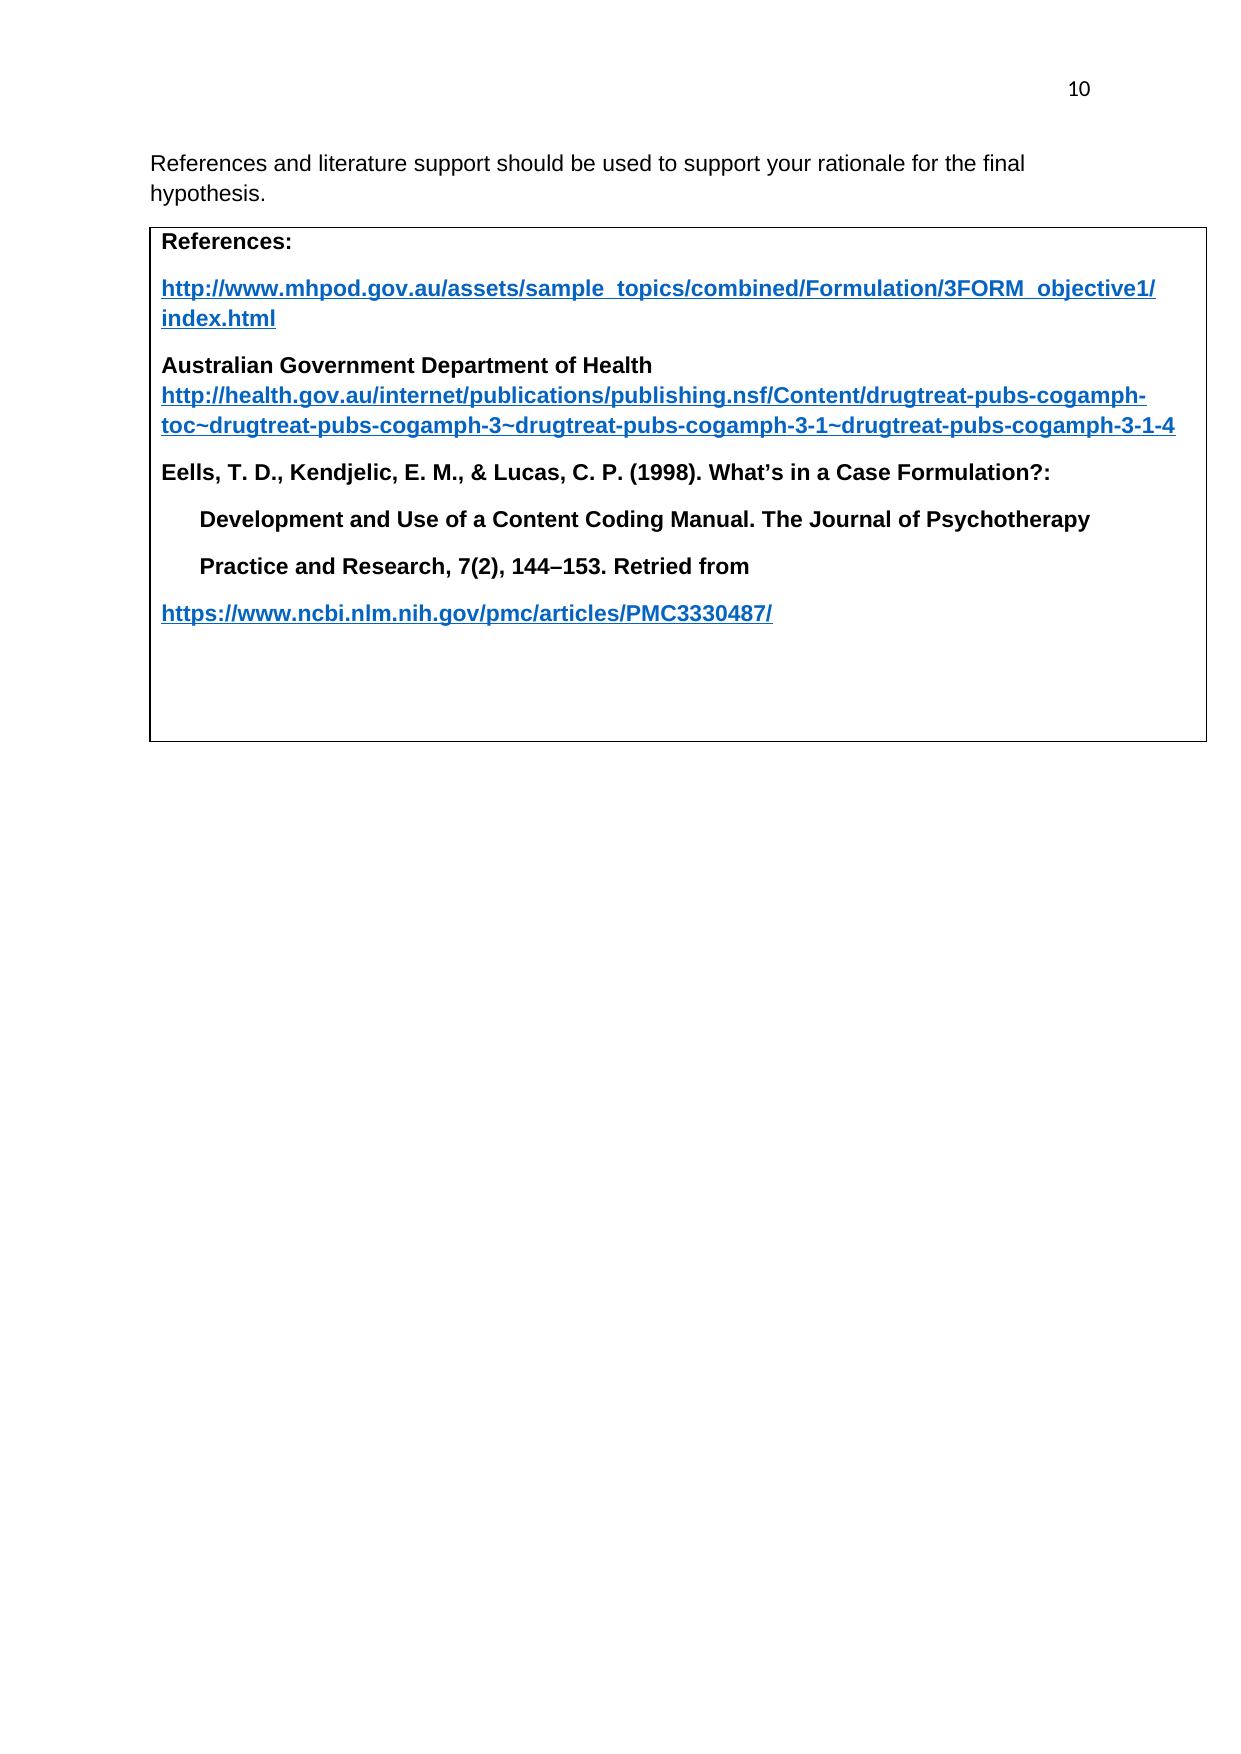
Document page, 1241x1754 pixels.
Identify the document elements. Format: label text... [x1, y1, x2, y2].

text References and literature support should be used to support your rationale for the final hypothesis. [150, 150, 1090, 207]
table_header References: http://www.mhpod.gov.au/assets/sample_topics/combined/Formulation/3FORM_objective1/index.html Australian Government Department of Health http://health.gov.au/internet/publications/publishing.nsf/Content/drugtreat-pubs-cogamph-toc~drugtreat-pubs-cogamph-3~drugtreat-pubs-cogamph-3-1~drugtreat-pubs-cogamph-3-1-4 Eells, T. D., Kendjelic, E. M., & Lucas, C. P. (1998). What’s in a Case Formulation?: Development and Use of a Content Coding Manual. The Journal of Psychotherapy Practice and Research, 7(2), 144–153. Retried from https://www.ncbi.nlm.nih.gov/pmc/articles/PMC3330487/ [151, 228, 1206, 741]
